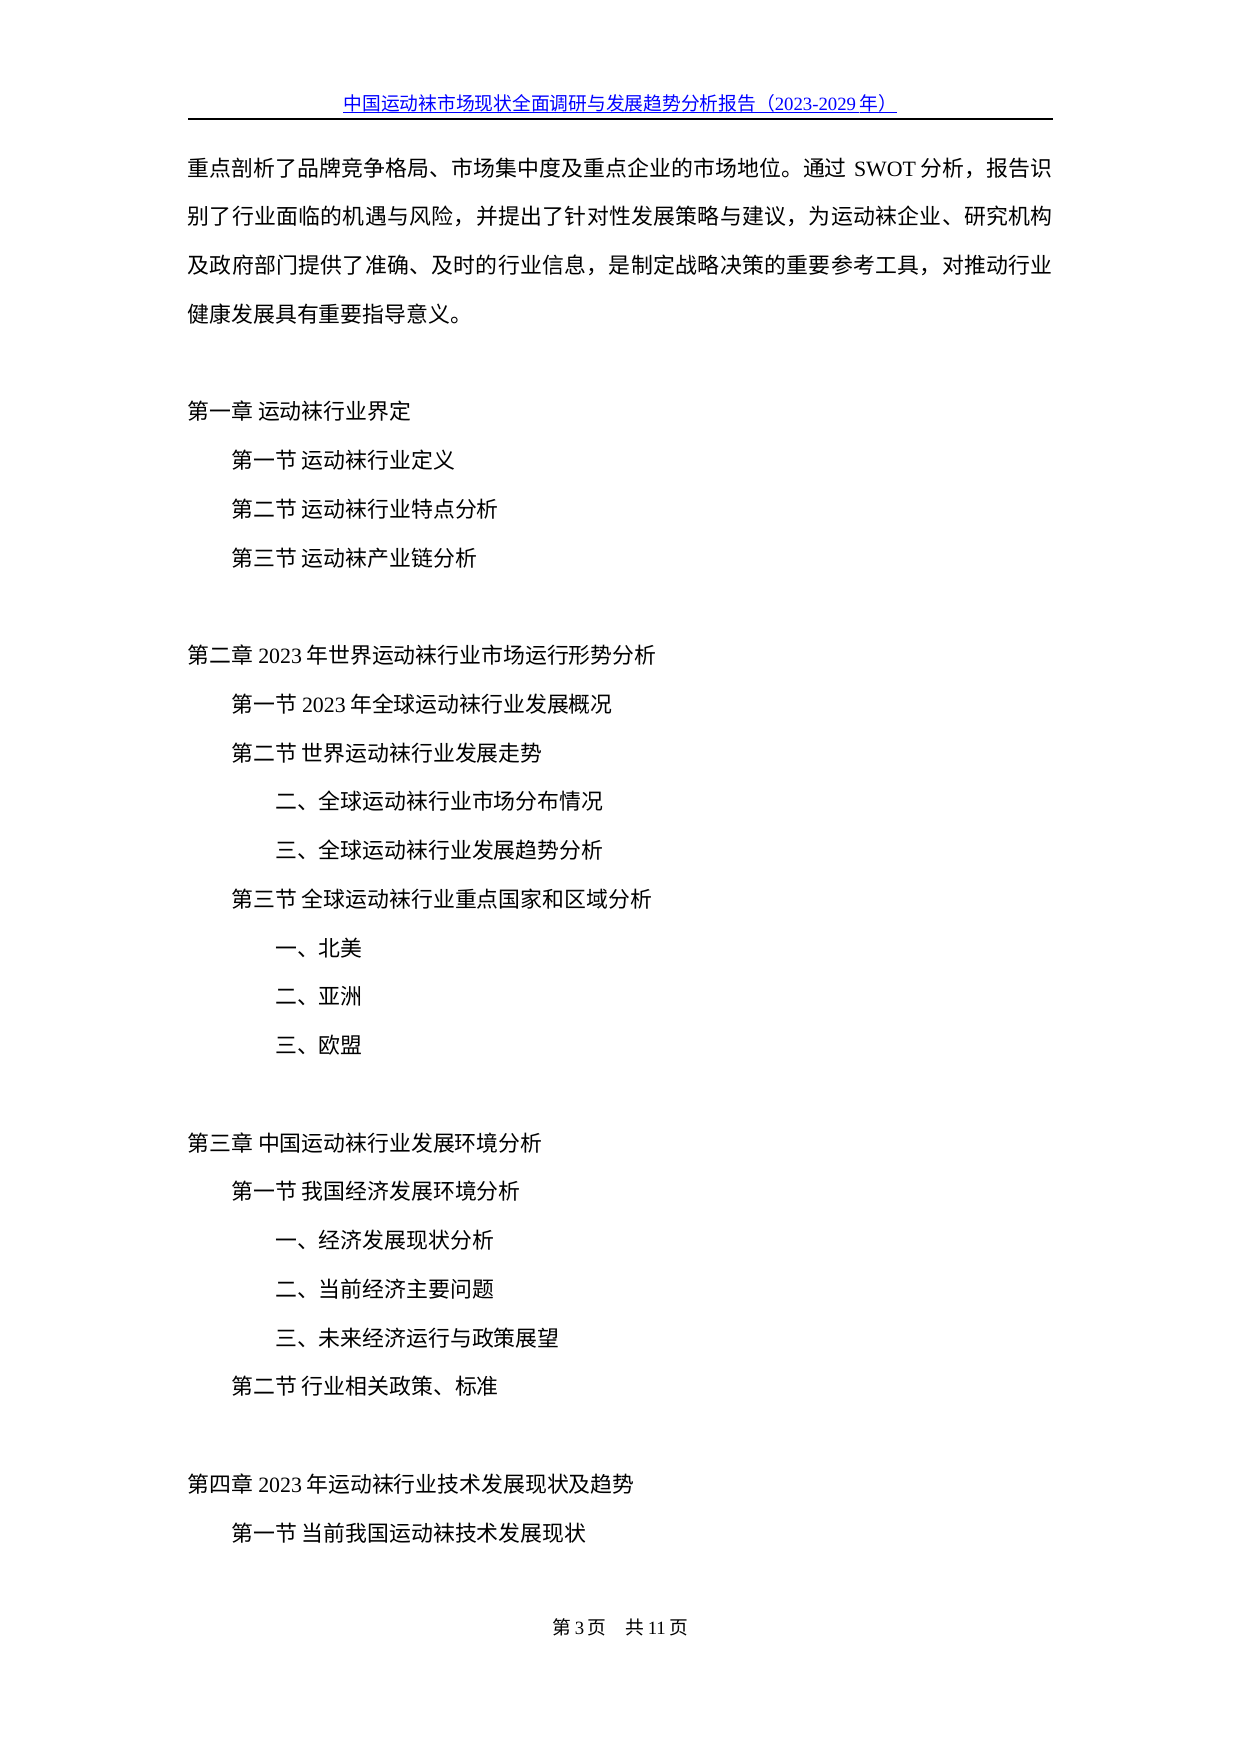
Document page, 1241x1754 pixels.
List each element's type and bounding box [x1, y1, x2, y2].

text [187, 150, 1053, 1548]
